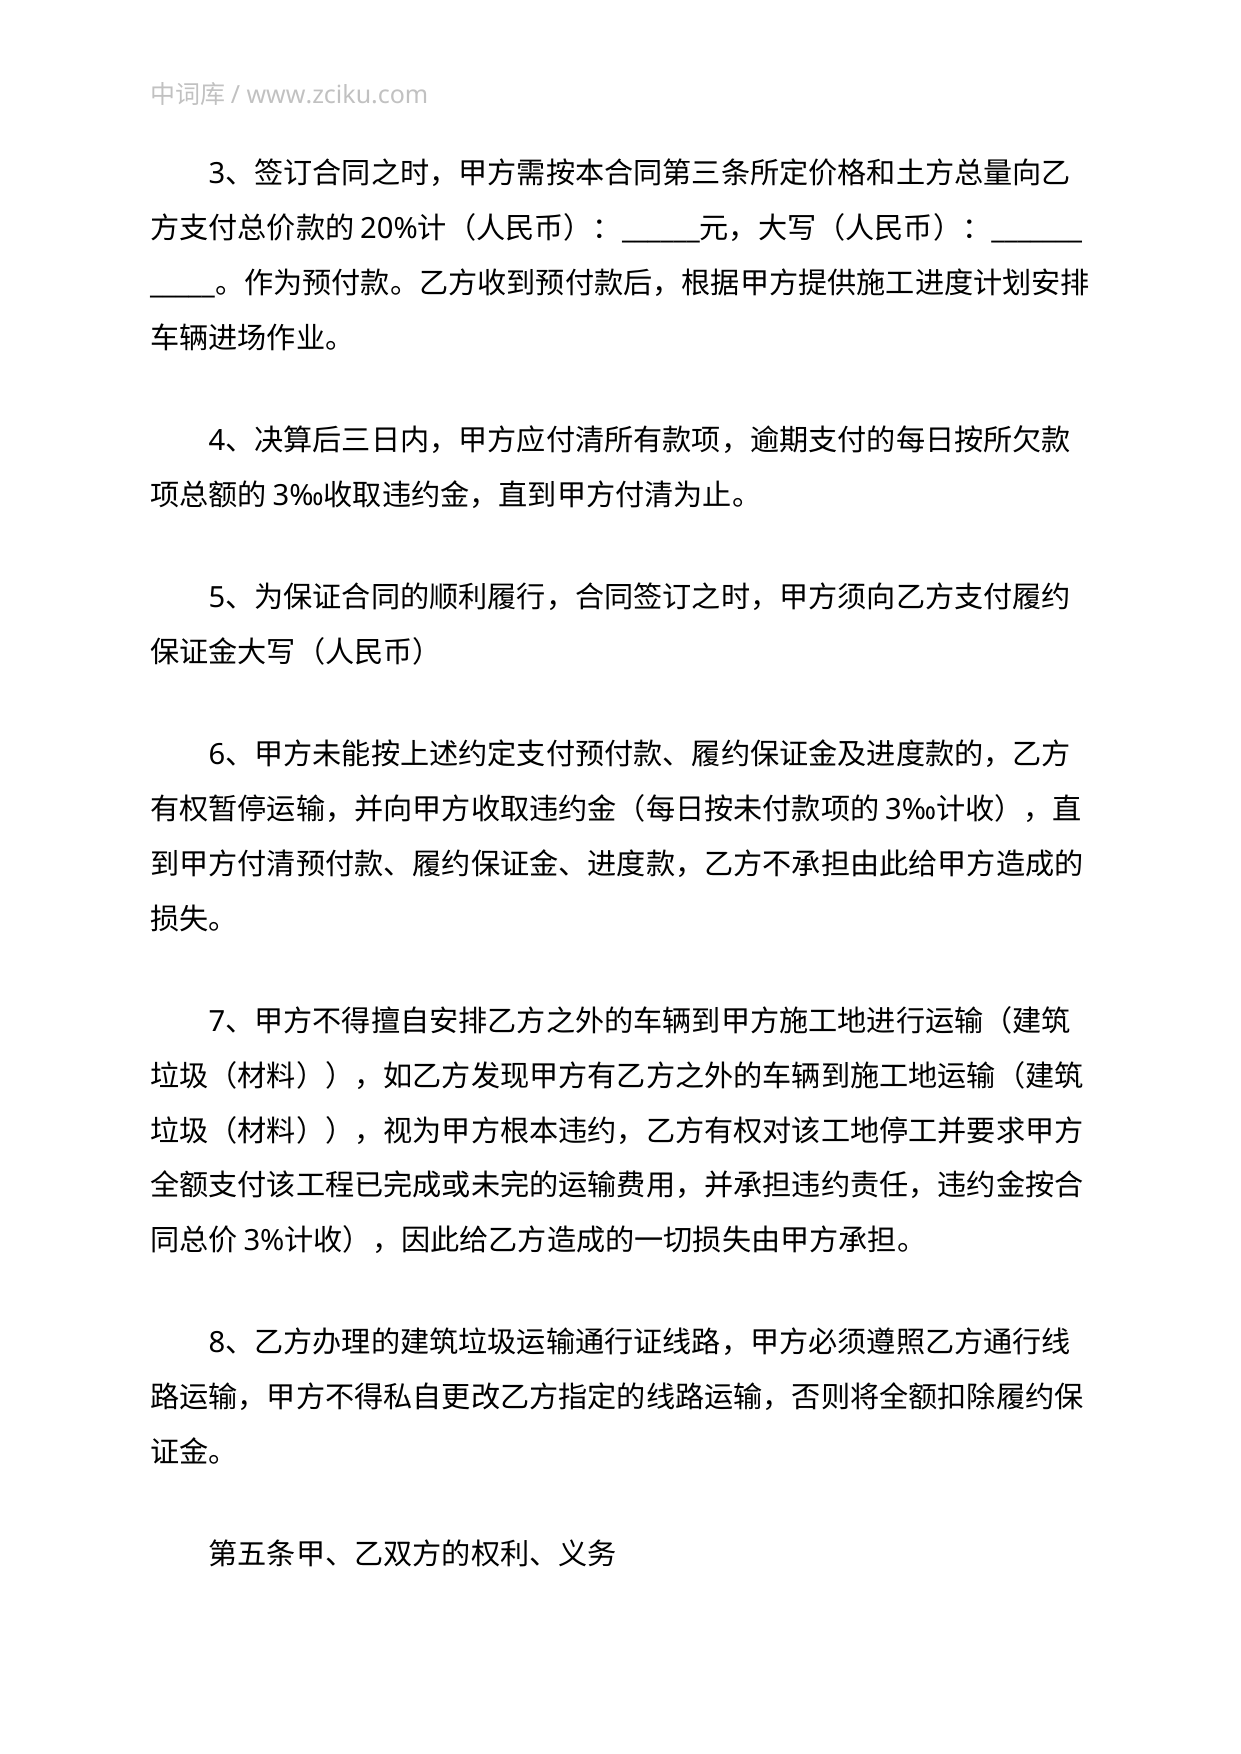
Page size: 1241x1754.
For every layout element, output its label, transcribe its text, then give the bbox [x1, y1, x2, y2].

text 6、甲方未能按上述约定支付预付款、履约保证金及进度款的，乙方有权暂停运输，并向甲方收取违约金（每日按未付款项的3‰计收），直到甲方付清预付款、履约保证金、进度款，乙方不承担由此给甲方造成的损失。 [150, 731, 1090, 938]
text 第五条甲、乙双方的权利、义务 [150, 1531, 1090, 1573]
text 7、甲方不得擅自安排乙方之外的车辆到甲方施工地进行运输（建筑垃圾（材料）），如乙方发现甲方有乙方之外的车辆到施工地运输（建筑垃圾（材料）），视为甲方根本违约，乙方有权对该工地停工并要求甲方全额支付该工程已完成或未完的运输费用，并承担违约责任，违约金按合同总价3%计收），因此给乙方造成的一切损失由甲方承担。 [150, 997, 1090, 1259]
text 3、签订合同之时，甲方需按本合同第三条所定价格和土方总量向乙方支付总价款的20%计（人民币）：______元，大写（人民币）：____________。作为预付款。乙方收到预付款后，根据甲方提供施工进度计划安排车辆进场作业。 [150, 150, 1090, 357]
text 8、乙方办理的建筑垃圾运输通行证线路，甲方必须遵照乙方通行线路运输，甲方不得私自更改乙方指定的线路运输，否则将全额扣除履约保证金。 [150, 1319, 1090, 1471]
text 4、决算后三日内，甲方应付清所有款项，逾期支付的每日按所欠款项总额的3‰收取违约金，直到甲方付清为止。 [150, 417, 1090, 514]
text 5、为保证合同的顺利履行，合同签订之时，甲方须向乙方支付履约保证金大写（人民币） [150, 574, 1090, 671]
